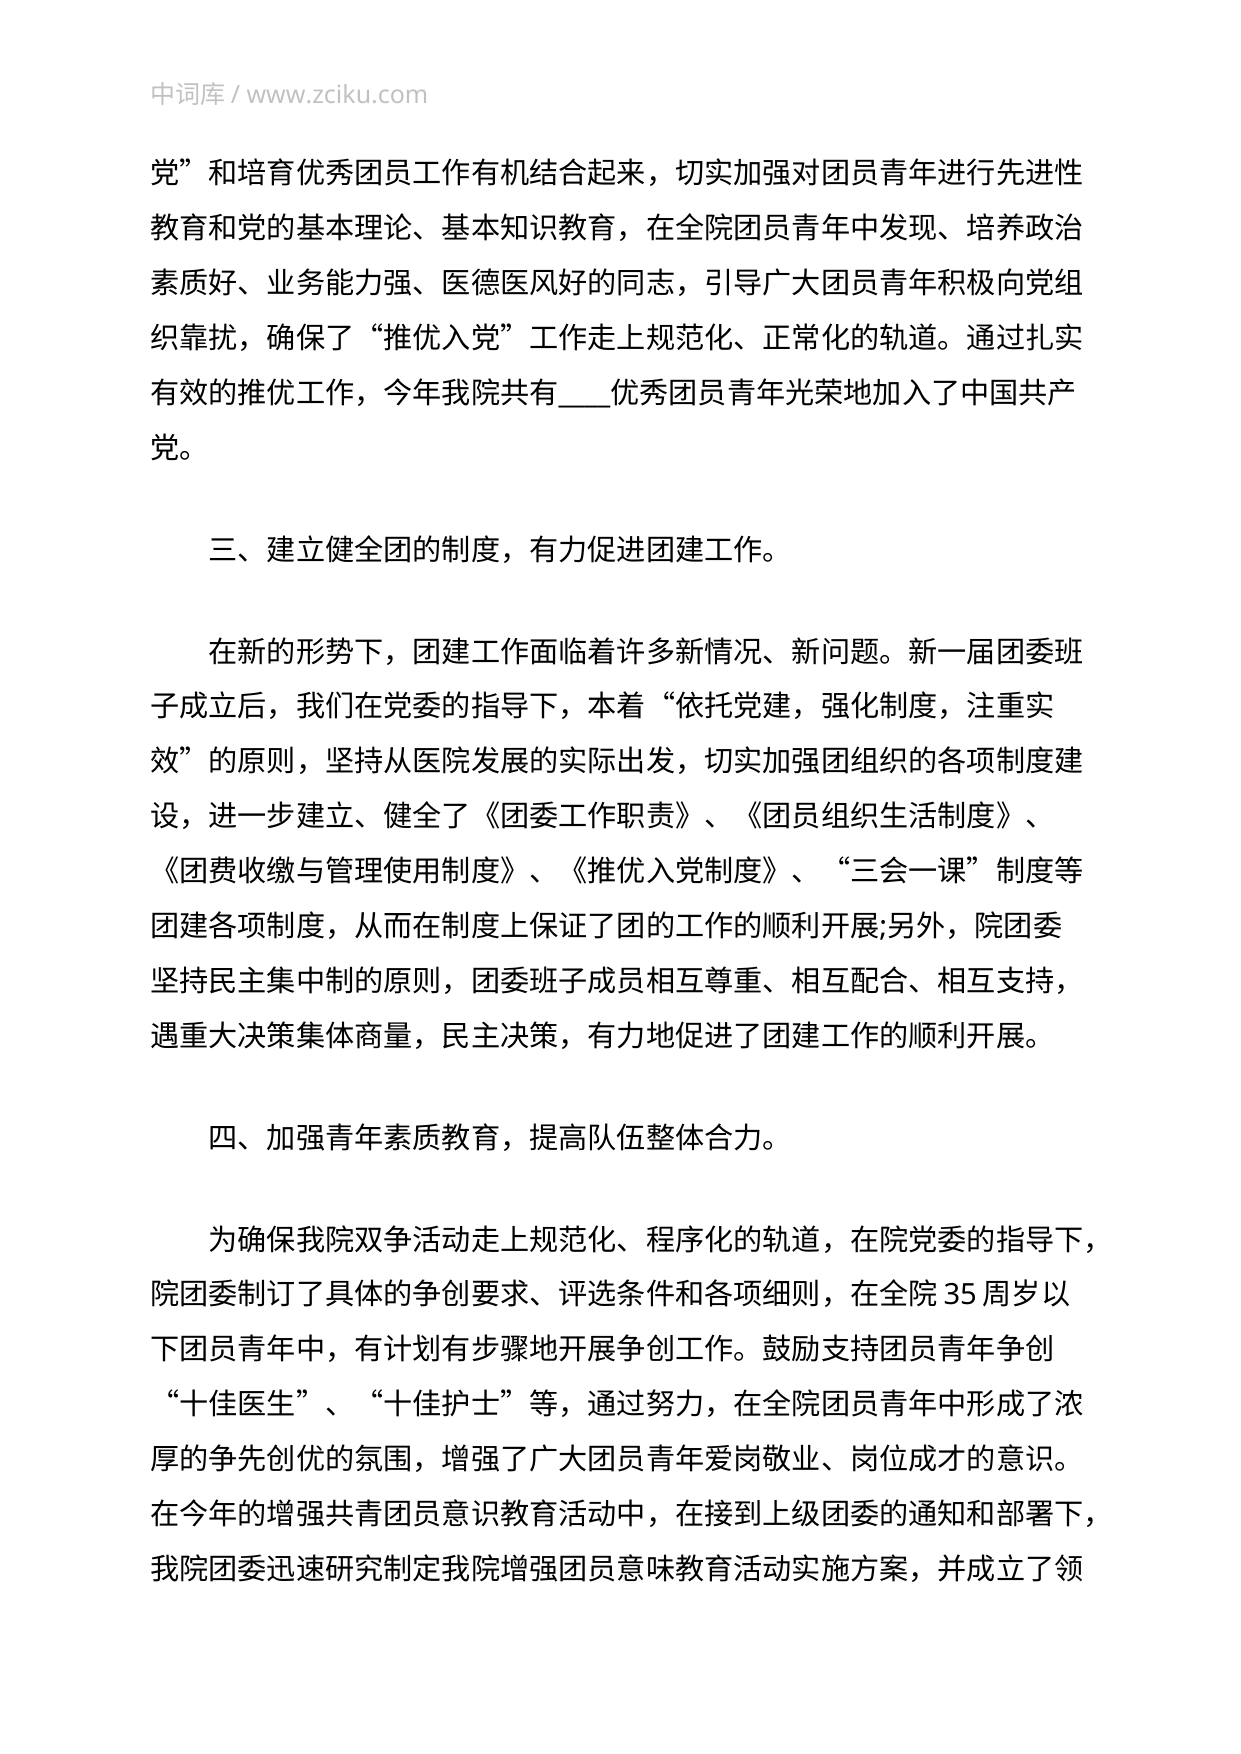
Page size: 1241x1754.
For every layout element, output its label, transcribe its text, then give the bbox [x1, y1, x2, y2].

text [150, 1216, 1090, 1588]
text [150, 150, 1090, 467]
text 四、加强青年素质教育，提高队伍整体合力。 [150, 1114, 1090, 1157]
text 在新的形势下，团建工作面临着许多新情况、新问题。新一届团委班子成立后，我们在党委的指导下，本着“依托党建，强化制度，注重实效”的原则，坚持从医院发展的实际出发，切实加强团组织的各项制度建设，进一步建立、健全了《团委工作职责》、《团员组织生活制度》、《团费收缴与管理使用制度》、《推优入党制度》、“三会一课”制度等团建各项制度，从而在制度上保证了团的工作的顺利开展;另外，院团委坚持民主集中制的原则，团委班子成员相互尊重、相互配合、相互支持，遇重大决策集体商量，民主决策，有力地促进了团建工作的顺利开展。 [150, 628, 1090, 1055]
text 三、建立健全团的制度，有力促进团建工作。 [150, 526, 1090, 569]
